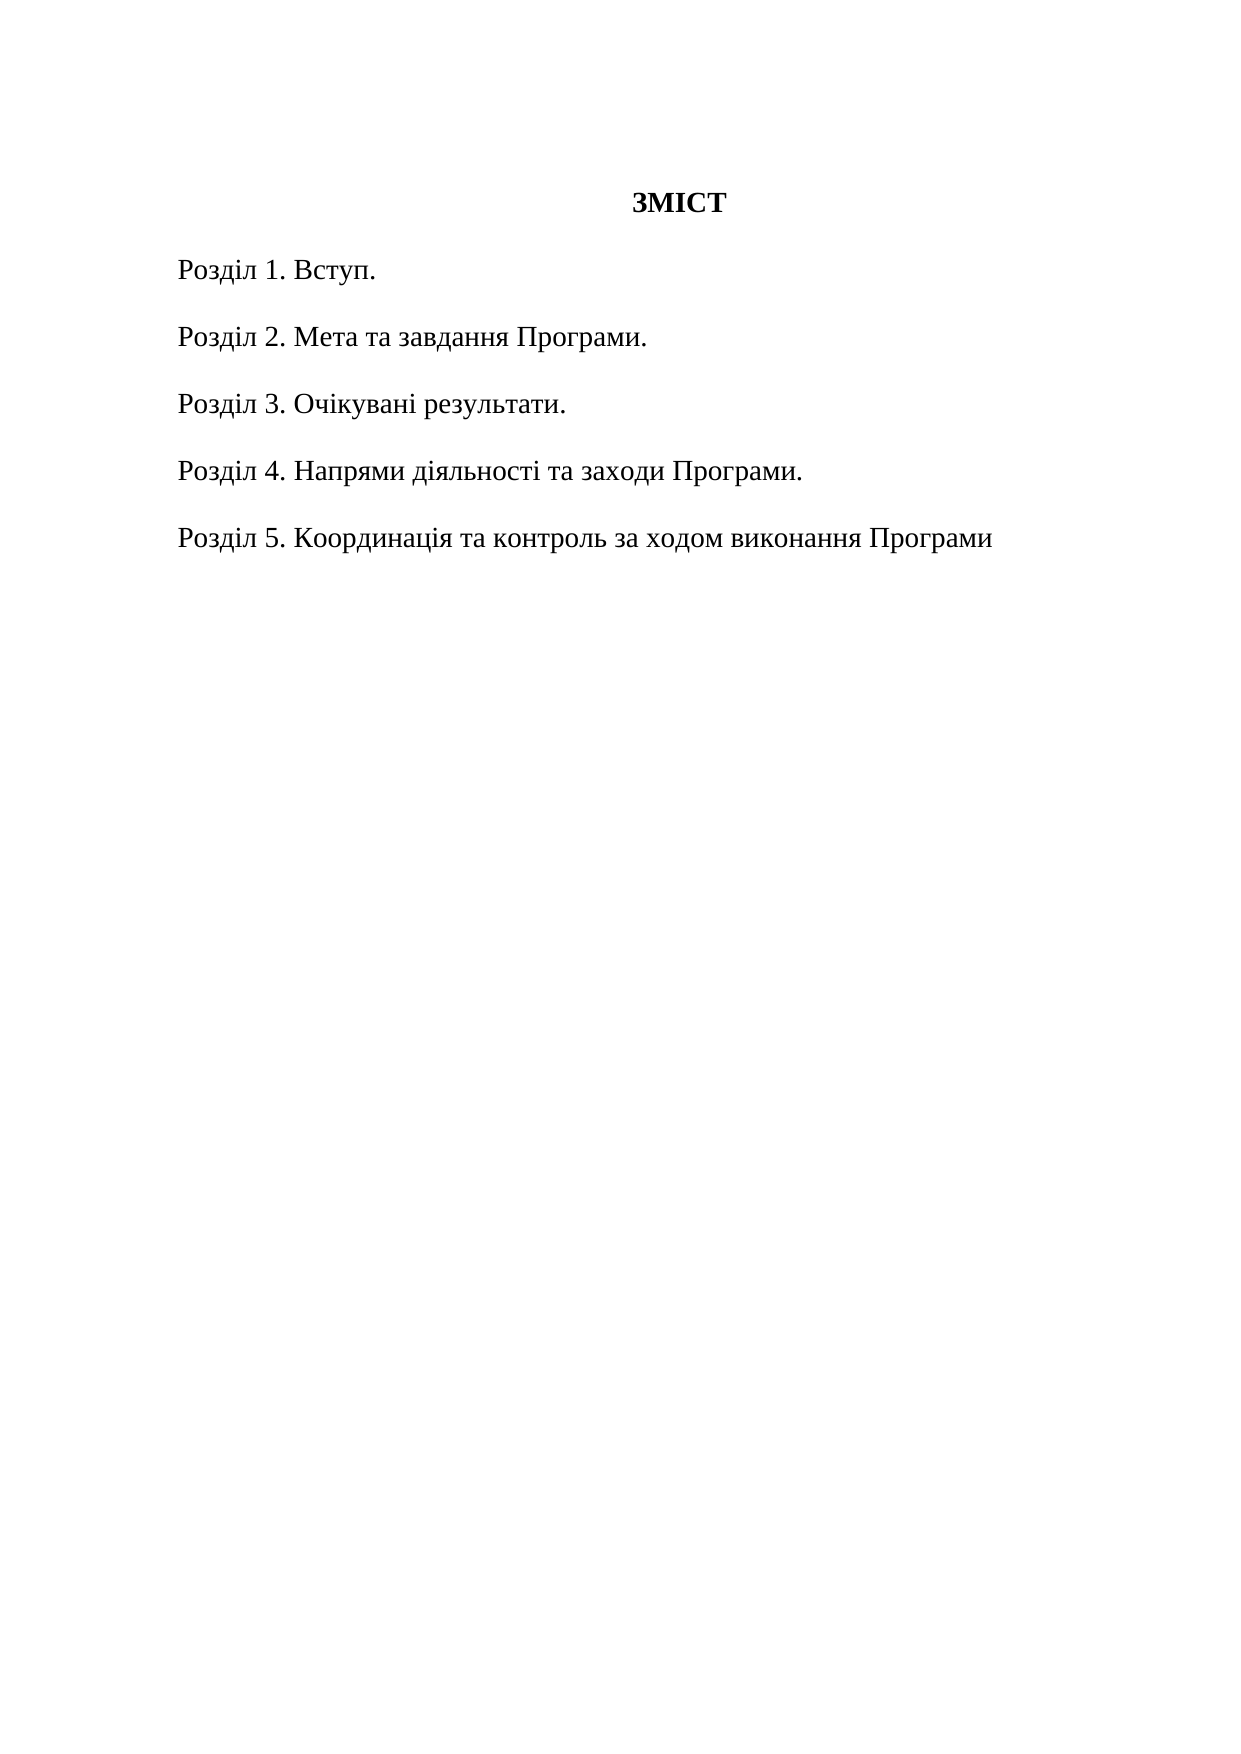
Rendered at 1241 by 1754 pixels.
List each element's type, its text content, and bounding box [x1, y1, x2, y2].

text Розділ 1. Вступ. [177, 252, 1181, 286]
text Розділ 2. Мета та завдання Програми. [177, 319, 1181, 353]
text Розділ 4. Напрями діяльності та заходи Програми. [177, 453, 1181, 487]
text ЗМІСТ [177, 185, 1181, 219]
text Розділ 3. Очікувані результати. [177, 386, 1181, 420]
text Розділ 5. Координація та контроль за ходом виконання Програми [177, 521, 1181, 554]
